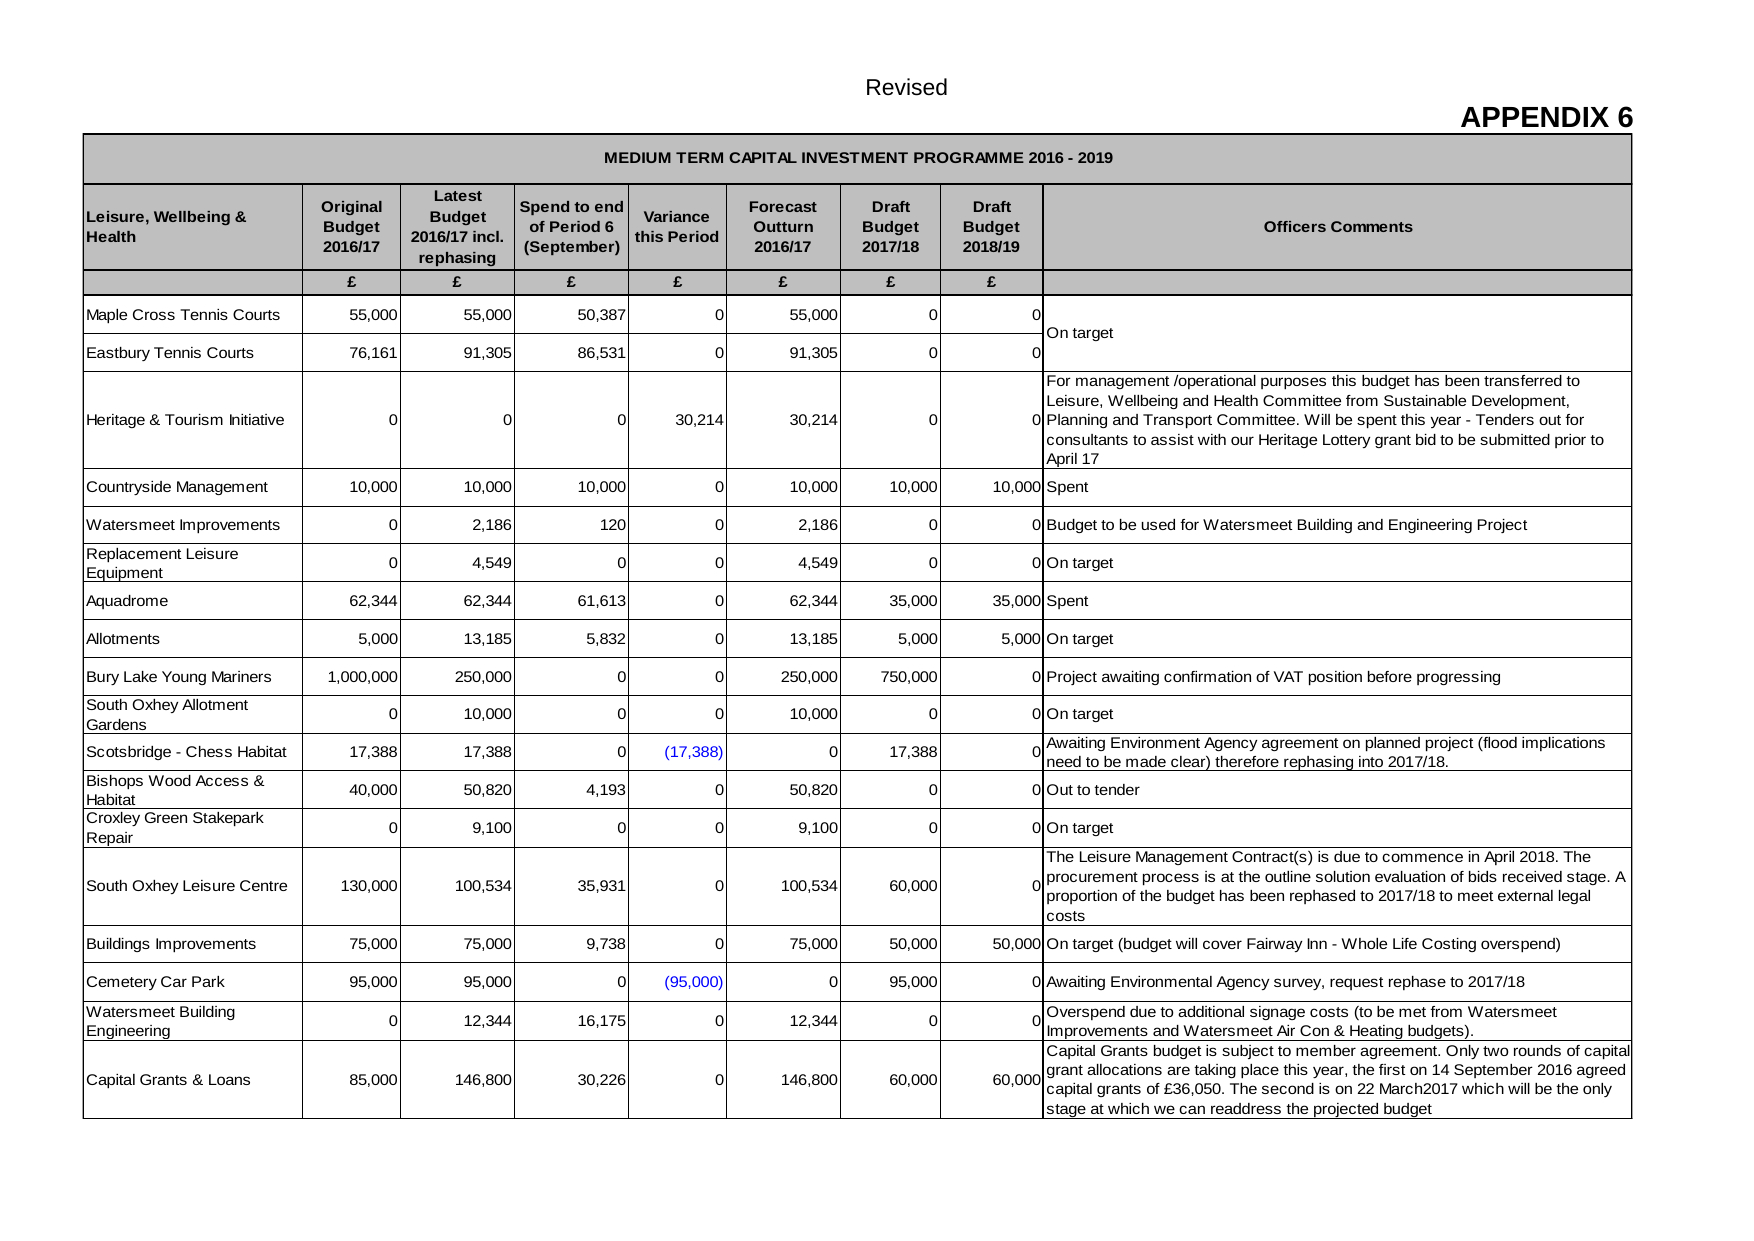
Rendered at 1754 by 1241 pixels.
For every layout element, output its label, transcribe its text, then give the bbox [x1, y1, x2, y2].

text APPENDIX 6 [83, 100, 1633, 133]
